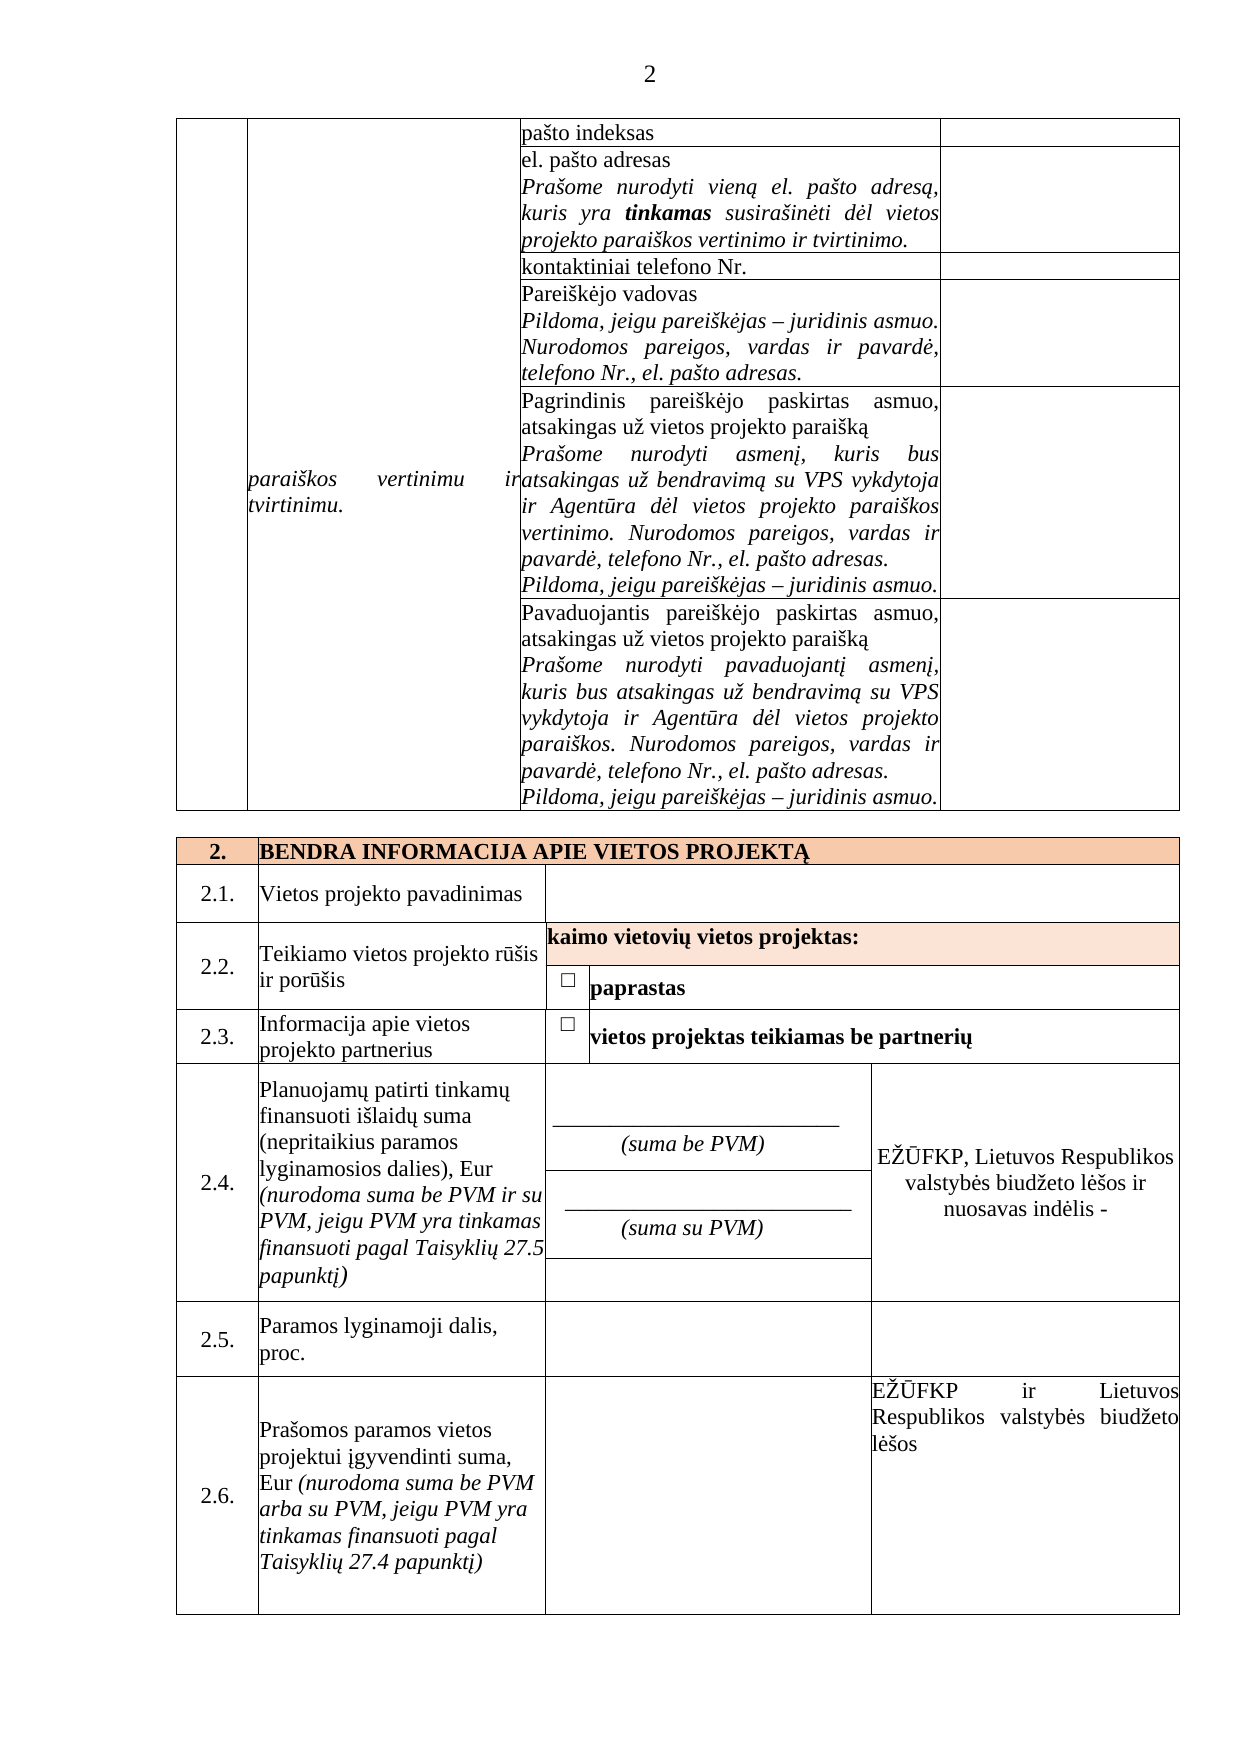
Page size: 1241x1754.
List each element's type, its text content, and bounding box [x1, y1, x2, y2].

table_cell [941, 280, 1179, 386]
table_cell Teikiamo vietos projekto rūšis ir porūšis [259, 923, 546, 1009]
table_cell Prašomos paramos vietos projektui įgyvendinti suma, Eur (nurodoma suma be PVM arba su PVM, jeigu PVM yra tinkamas finansuoti pagal Taisyklių 27.4 papunktį) [259, 1377, 545, 1614]
table_cell kaimo vietovių vietos projektas: [547, 923, 1179, 965]
table_cell 2.6. [177, 1377, 258, 1614]
table_cell [941, 387, 1179, 598]
table_cell 2.4. [177, 1064, 258, 1301]
table_cell Pavaduojantis pareiškėjo paskirtas asmuo, atsakingas už vietos projekto paraišką Prašome nurodyti pavaduojantį asmenį, kuris bus atsakingas už bendravimą su VPS vykdytoja ir Agentūra dėl vietos projekto paraiškos. Nurodomos pareigos, vardas ir pavardė, telefono Nr., el. pašto adresas. Pildoma, jeigu pareiškėjas – juridinis asmuo. [521, 599, 940, 809]
table_cell [941, 599, 1179, 809]
table_cell [941, 253, 1179, 279]
table_cell [872, 1302, 1179, 1376]
table_cell kontaktiniai telefono Nr. [521, 253, 940, 279]
table_cell el. pašto adresas Prašome nurodyti vieną el. pašto adresą, kuris yra tinkamas susirašinėti dėl vietos projekto paraiškos vertinimo ir tvirtinimo. [521, 147, 940, 252]
table_cell [941, 119, 1179, 146]
table_cell Pagrindinis pareiškėjo paskirtas asmuo, atsakingas už vietos projekto paraišką Prašome nurodyti asmenį, kuris bus atsakingas už bendravimą su VPS vykdytoja ir Agentūra dėl vietos projekto paraiškos vertinimo. Nurodomos pareigos, vardas ir pavardė, telefono Nr., el. pašto adresas. Pildoma, jeigu pareiškėjas – juridinis asmuo. [521, 387, 940, 598]
table_cell Informacija apie vietos projekto partnerius [259, 1010, 545, 1063]
table_cell [546, 1302, 871, 1376]
table_cell pašto indeksas [521, 119, 940, 146]
table_cell [546, 1377, 871, 1614]
table_cell Paramos lyginamoji dalis, proc. [259, 1302, 545, 1376]
table_cell 2.3. [177, 1010, 258, 1063]
table_cell 2.1. [177, 865, 258, 922]
table_cell [941, 147, 1179, 252]
table_header 2. [177, 838, 258, 864]
table_cell □ [546, 1010, 589, 1063]
table_cell _________________________ (suma be PVM) [546, 1064, 871, 1169]
table_cell Vietos projekto pavadinimas [259, 865, 545, 922]
table_cell vietos projektas teikiamas be partnerių [590, 1010, 1179, 1063]
table_cell EŽŪFKP, Lietuvos Respublikos valstybės biudžeto lėšos ir nuosavas indėlis - [872, 1064, 1179, 1301]
table_cell paprastas [590, 966, 1179, 1009]
table_header BENDRA INFORMACIJA APIE VIETOS PROJEKTĄ [259, 838, 1179, 864]
table_cell _________________________ (suma su PVM) [546, 1171, 871, 1257]
table_cell Planuojamų patirti tinkamų finansuoti išlaidų suma (nepritaikius paramos lyginamosios dalies), Eur (nurodoma suma be PVM ir su PVM, jeigu PVM yra tinkamas finansuoti pagal Taisyklių 27.5 papunktį) [259, 1064, 545, 1301]
table_cell □ [547, 966, 589, 1009]
table_cell Pareiškėjo vadovas Pildoma, jeigu pareiškėjas – juridinis asmuo. Nurodomos pareigos, vardas ir pavardė, telefono Nr., el. pašto adresas. [521, 280, 940, 386]
table_cell EŽŪFKP ir Lietuvos Respublikos valstybės biudžeto lėšos [872, 1377, 1179, 1614]
table_cell 2.2. [177, 923, 258, 1009]
table_cell [546, 865, 1179, 922]
table_cell 2.5. [177, 1302, 258, 1376]
table_cell [546, 1259, 871, 1301]
